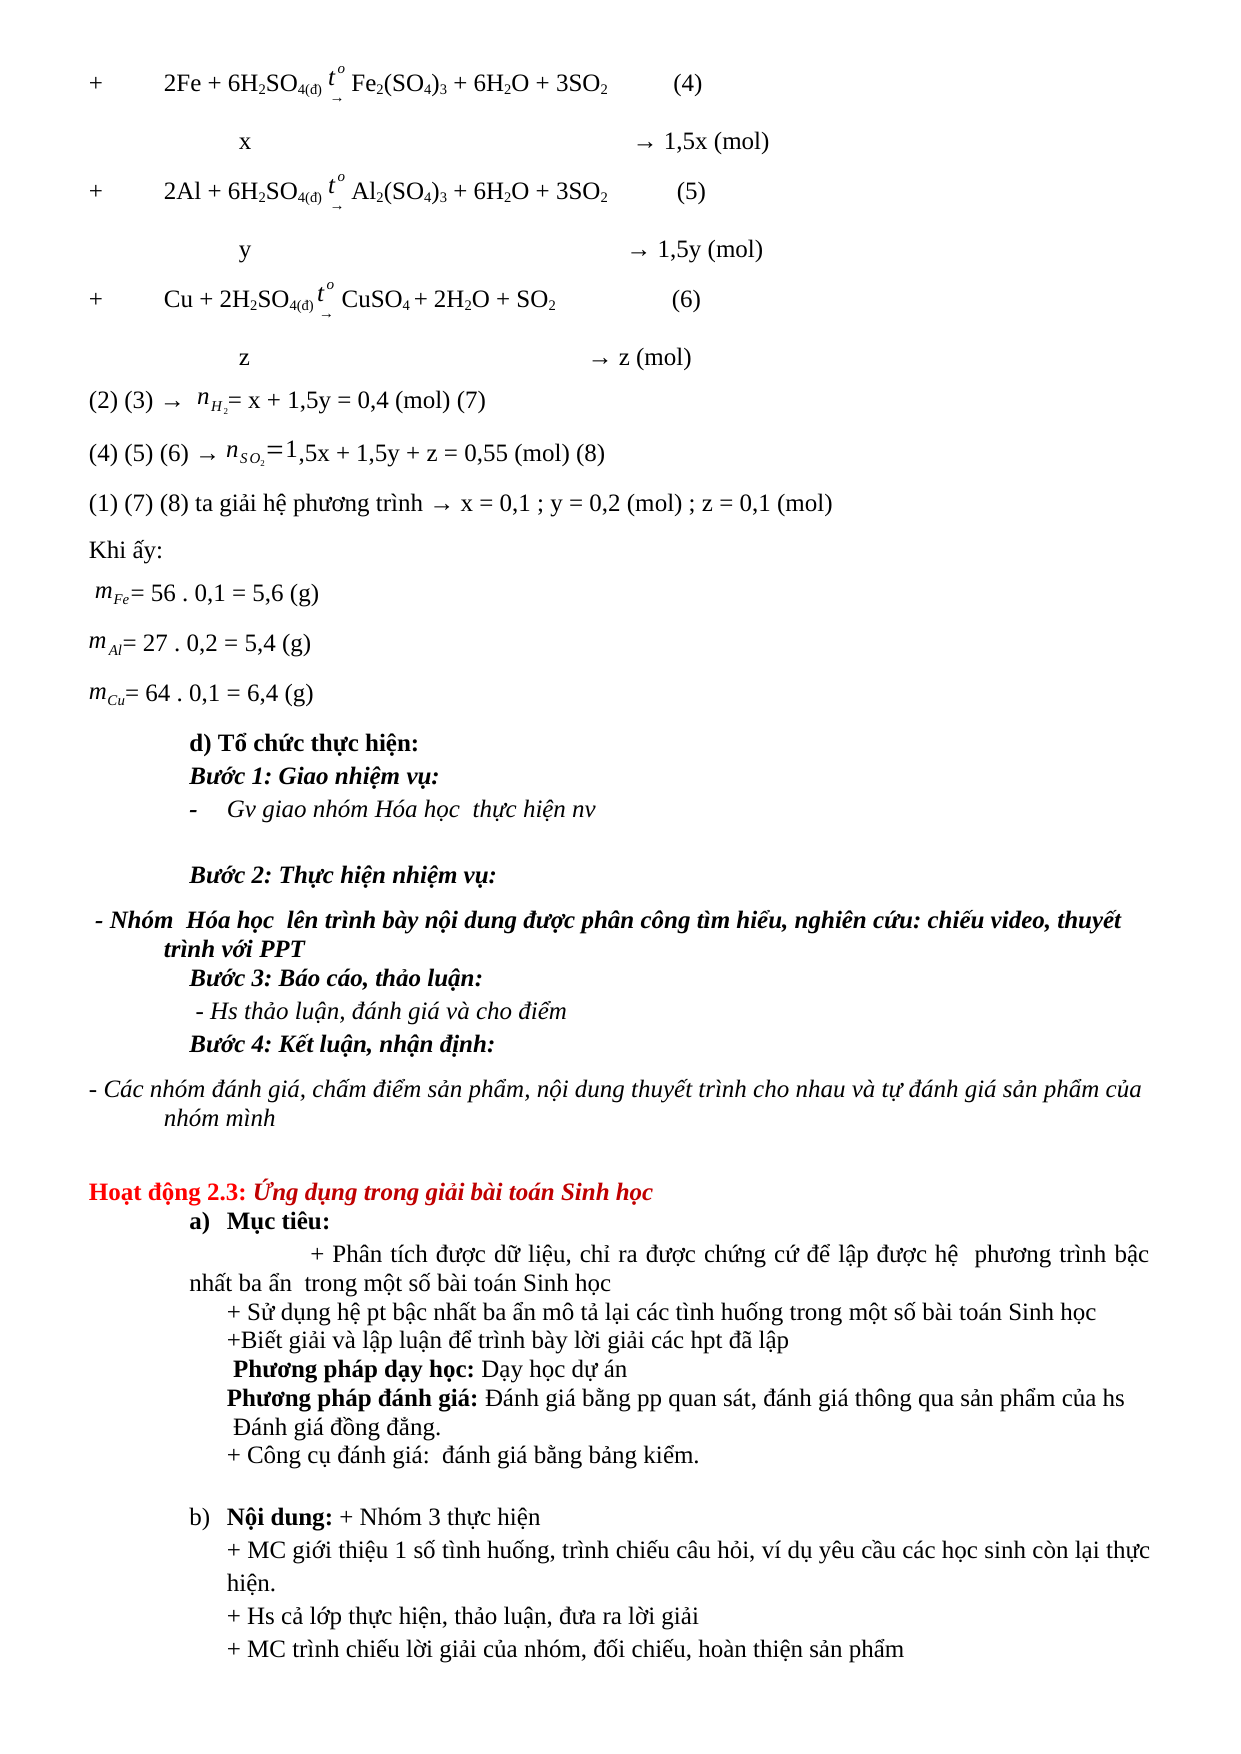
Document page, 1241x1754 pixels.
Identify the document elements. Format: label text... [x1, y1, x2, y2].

text + 2Fe + 6H2SO4(đ) Fe2(SO4)3 + 6H2O + 3SO2 (4) [89, 59, 1152, 107]
text + Cu + 2H2SO4(đ) CuSO4 + 2H2O + SO2 (6) [89, 275, 1152, 323]
text = 27 . 0,2 = 5,4 (g) [89, 627, 1152, 658]
text = 64 . 0,1 = 6,4 (g) [89, 677, 1152, 709]
text - Hs thảo luận, đánh giá và cho điểm [189, 996, 1152, 1024]
list Gv giao nhóm Hóa học thực hiện nv [189, 794, 1152, 822]
text Bước 4: Kết luận, nhận định: [189, 1029, 1152, 1058]
list Phương pháp dạy học: Dạy học dự án [227, 1354, 1152, 1383]
text Bước 1: Giao nhiệm vụ: [189, 761, 1152, 789]
text (1) (7) (8) ta giải hệ phương trình → x = 0,1 ; y = 0,2 (mol) ; z = 0,1 (mol) [89, 488, 1152, 517]
text z → z (mol) [164, 342, 1152, 370]
list + MC trình chiếu lời giải của nhóm, đối chiếu, hoàn thiện sản phẩm [227, 1634, 1152, 1663]
list + Công cụ đánh giá: đánh giá bằng bảng kiểm. [227, 1440, 1152, 1469]
text Bước 3: Báo cáo, thảo luận: [189, 963, 1152, 992]
text y → 1,5y (mol) [164, 234, 1152, 262]
text + Phân tích được dữ liệu, chỉ ra được chứng cứ để lập được hệ phương trình bậc nhất ba ẩn trong một số bài toán Sinh học [189, 1239, 1152, 1297]
list + Sử dụng hệ pt bậc nhất ba ẩn mô tả lại các tình huống trong một số bài toán Sinh học [227, 1297, 1152, 1325]
text = 56 . 0,1 = 5,6 (g) [89, 577, 1152, 608]
text x → 1,5x (mol) [164, 126, 1152, 154]
list Nội dung: + Nhóm 3 thực hiện [189, 1502, 1152, 1531]
text Khi ấy: [89, 536, 1152, 564]
text Hoạt động 2.3: Ứng dụng trong giải bài toán Sinh học [89, 1177, 1152, 1206]
list Mục tiêu: [189, 1206, 1152, 1235]
text Bước 2: Thực hiện nhiệm vụ: [189, 860, 1152, 888]
text - Nhóm Hóa học lên trình bày nội dung được phân công tìm hiểu, nghiên cứu: chiếu video, thuyết trình với PPT [89, 905, 1152, 963]
text d) Tổ chức thực hiện: [189, 728, 1152, 756]
list Đánh giá đồng đẳng. [227, 1412, 1152, 1440]
text + 2Al + 6H2SO4(đ) Al2(SO4)3 + 6H2O + 3SO2 (5) [89, 167, 1152, 215]
list +Biết giải và lập luận để trình bày lời giải các hpt đã lập [227, 1325, 1152, 1354]
list + MC giới thiệu 1 số tình huống, trình chiếu câu hỏi, ví dụ yêu cầu các học sinh còn lại thực hiện. [227, 1535, 1152, 1597]
list + Hs cả lớp thực hiện, thảo luận, đưa ra lời giải [227, 1601, 1152, 1630]
text - Các nhóm đánh giá, chấm điểm sản phẩm, nội dung thuyết trình cho nhau và tự đánh giá sản phẩm của nhóm mình [89, 1074, 1152, 1132]
list Phương pháp đánh giá: Đánh giá bằng pp quan sát, đánh giá thông qua sản phẩm của hs [227, 1383, 1152, 1412]
text (4) (5) (6) → ,5x + 1,5y + z = 0,55 (mol) (8) [89, 435, 1152, 469]
text (2) (3) → = x + 1,5y = 0,4 (mol) (7) [89, 383, 1152, 416]
